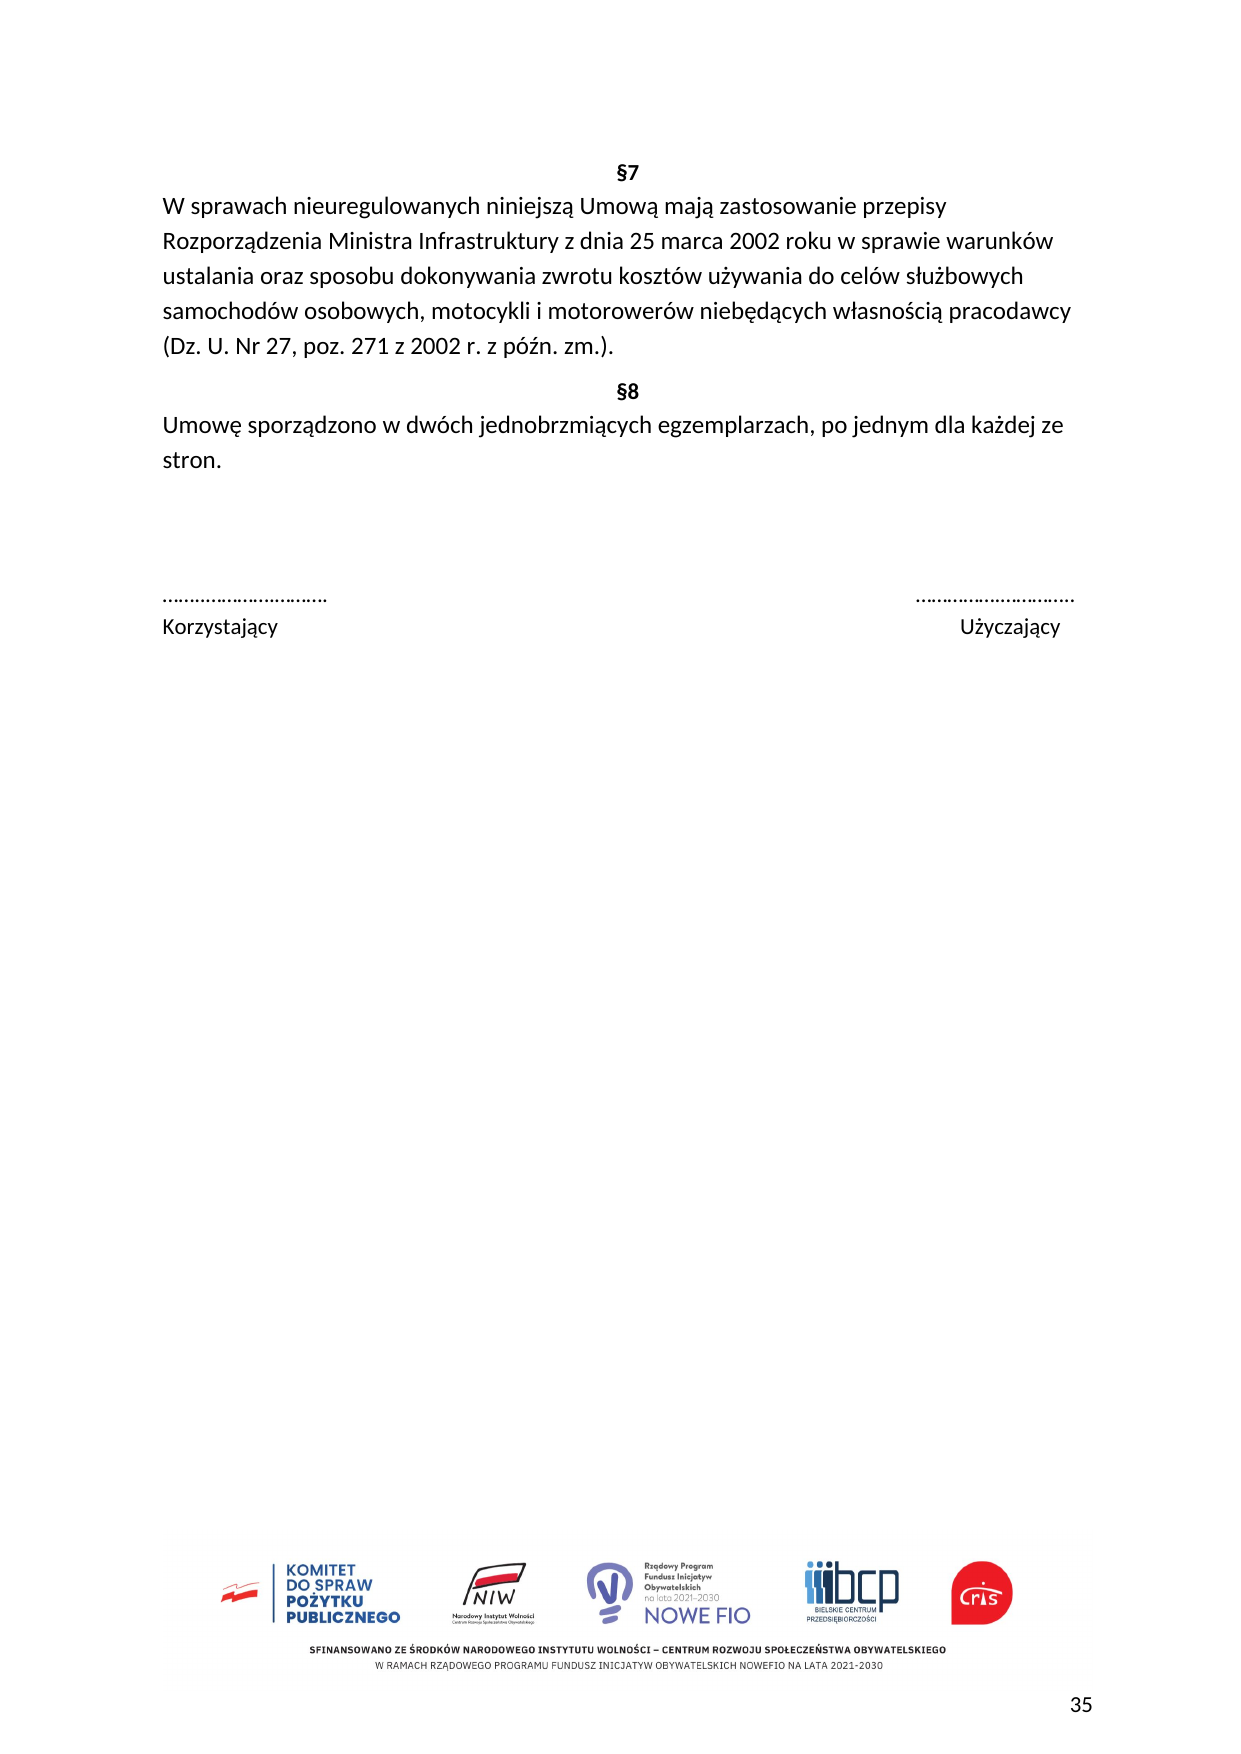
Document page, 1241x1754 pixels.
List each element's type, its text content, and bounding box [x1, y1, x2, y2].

text W sprawach nieuregulowanych niniejszą Umową mają zastosowanie przepisy Rozporządzenia Ministra Infrastruktury z dnia 25 marca 2002 roku w sprawie warunków ustalania oraz sposobu dokonywania zwrotu kosztów używania do celów służbowych samochodów osobowych, motocykli i motorowerów niebędących własnością pracodawcy (Dz. U. Nr 27, poz. 271 z 2002 r. z późn. zm.). [162, 190, 1093, 361]
text ……..………….………. …………….………….. [162, 580, 1093, 608]
picture [162, 1529, 1093, 1691]
text Umowę sporządzono w dwóch jednobrzmiących egzemplarzach, po jednym dla każdej ze stron. [162, 410, 1093, 475]
text §8 [162, 377, 1093, 406]
text Korzystający Użyczający [162, 612, 1093, 640]
text §7 [162, 158, 1093, 186]
